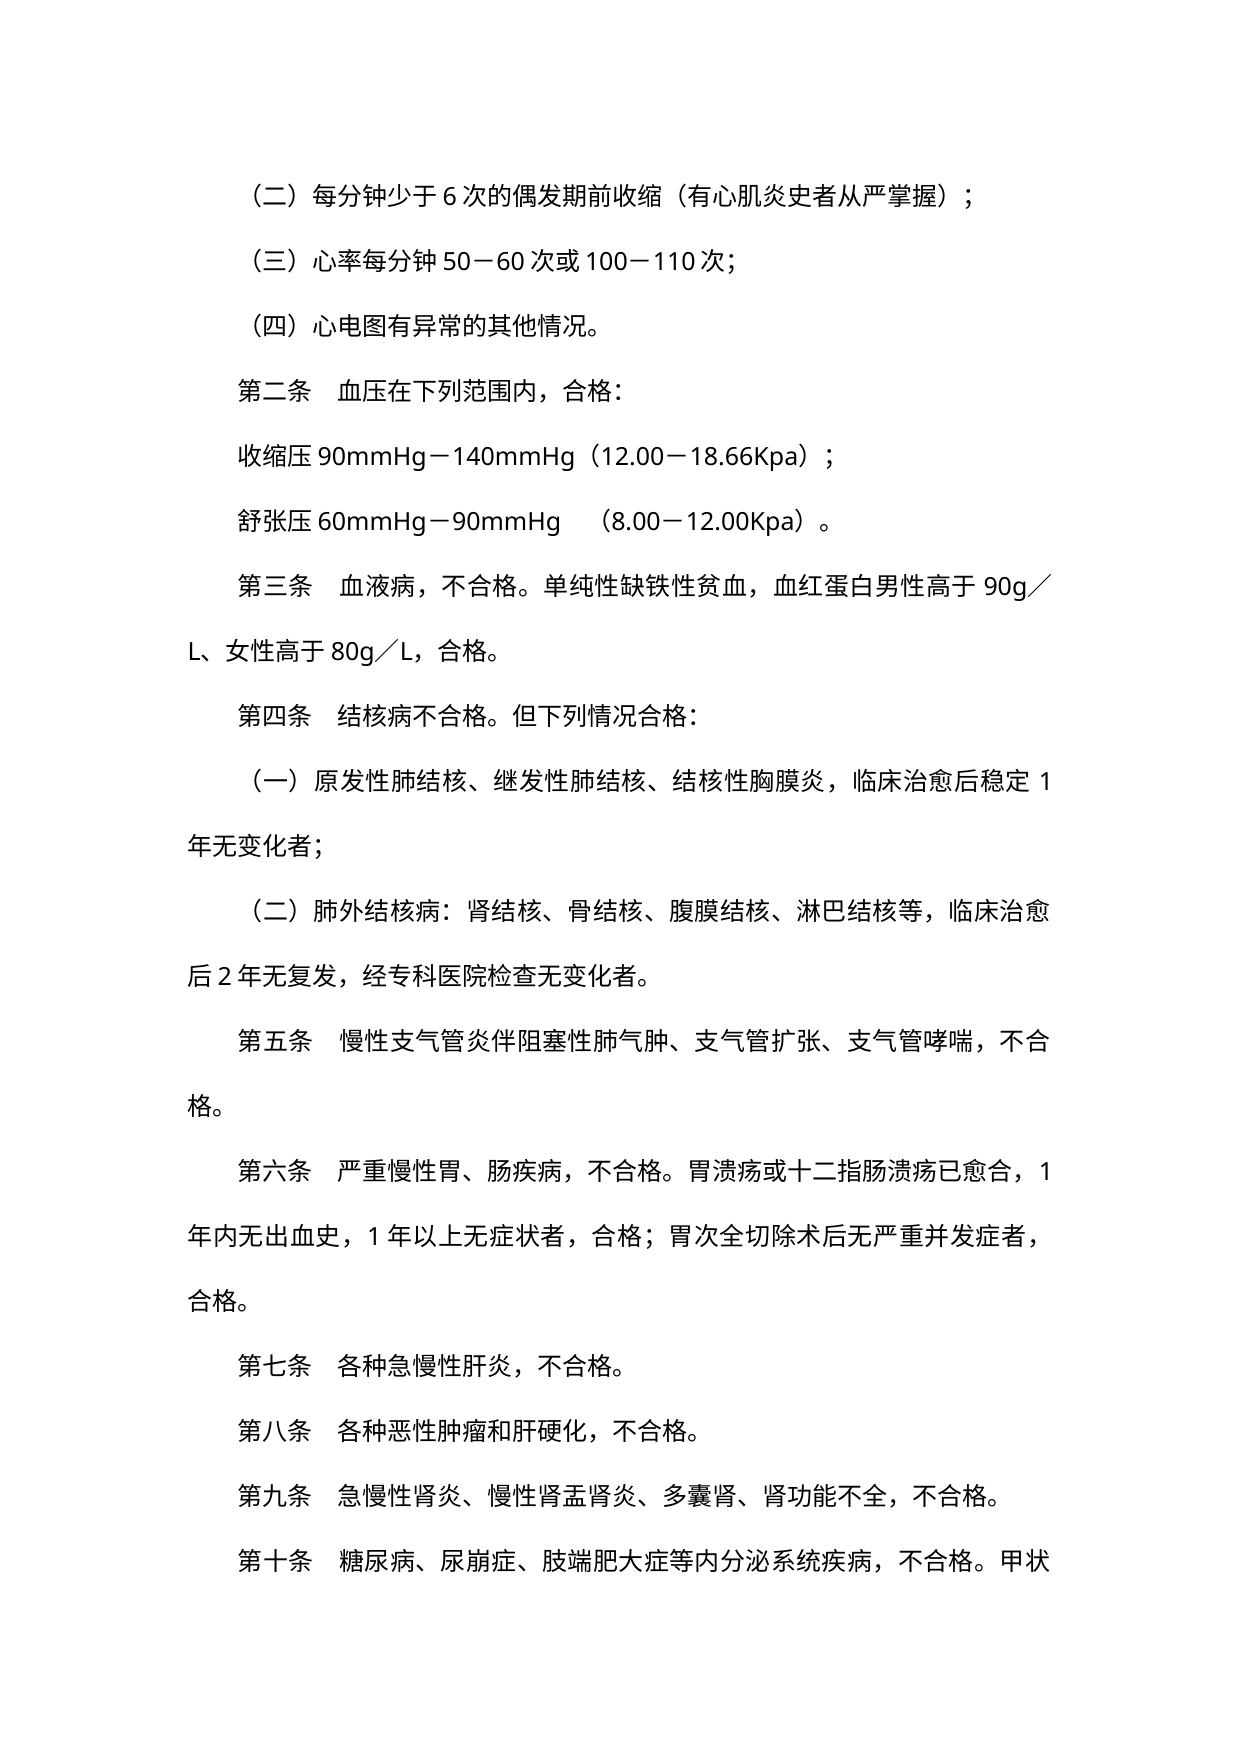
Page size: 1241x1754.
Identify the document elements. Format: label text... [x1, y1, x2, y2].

text 第八条 各种恶性肿瘤和肝硬化，不合格。 [187, 1397, 1053, 1462]
text （一）原发性肺结核、继发性肺结核、结核性胸膜炎，临床治愈后稳定1年无变化者； [187, 747, 1053, 877]
text 第五条 慢性支气管炎伴阻塞性肺气肿、支气管扩张、支气管哮喘，不合格。 [187, 1007, 1053, 1137]
text 第二条 血压在下列范围内，合格： [187, 357, 1053, 422]
text 第三条 血液病，不合格。单纯性缺铁性贫血，血红蛋白男性高于90g／L、女性高于80g／L，合格。 [187, 552, 1053, 682]
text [187, 1527, 1053, 1592]
text （二）肺外结核病：肾结核、骨结核、腹膜结核、淋巴结核等，临床治愈后2年无复发，经专科医院检查无变化者。 [187, 877, 1053, 1007]
text 第四条 结核病不合格。但下列情况合格： [187, 682, 1053, 747]
text 收缩压90mmHg－140mmHg（12.00－18.66Kpa）； 舒张压60mmHg－90mmHg （8.00－12.00Kpa）。 [187, 422, 1053, 552]
text 第六条 严重慢性胃、肠疾病，不合格。胃溃疡或十二指肠溃疡已愈合，1年内无出血史，1年以上无症状者，合格；胃次全切除术后无严重并发症者，合格。 [187, 1137, 1053, 1332]
text （三）心率每分钟50－60次或100－110次； [187, 227, 1053, 292]
text 第九条 急慢性肾炎、慢性肾盂肾炎、多囊肾、肾功能不全，不合格。 [187, 1462, 1053, 1527]
text （四）心电图有异常的其他情况。 [187, 292, 1053, 357]
text 第七条 各种急慢性肝炎，不合格。 [187, 1332, 1053, 1397]
text （二）每分钟少于6次的偶发期前收缩（有心肌炎史者从严掌握）； [187, 162, 1053, 227]
